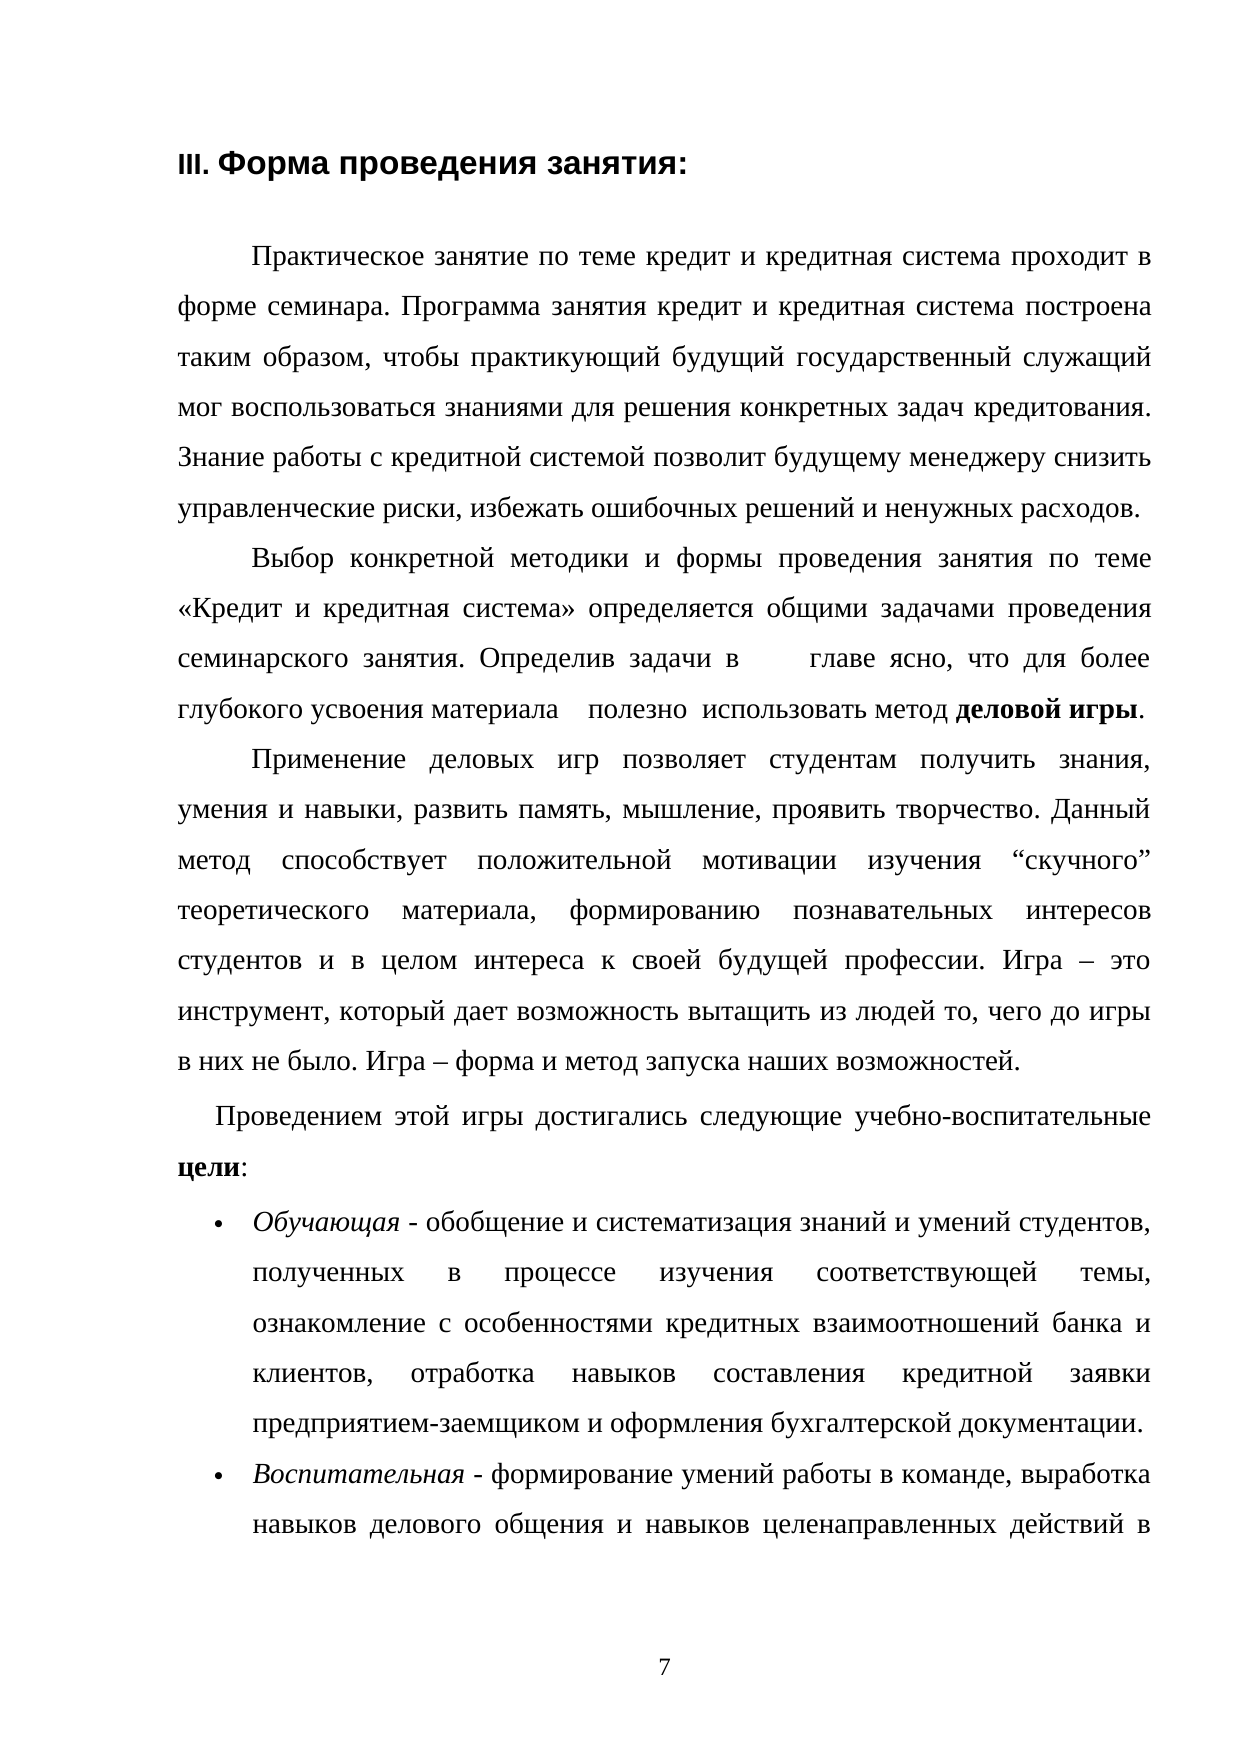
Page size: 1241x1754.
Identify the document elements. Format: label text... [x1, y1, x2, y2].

text Выбор конкретной методики и формы проведения занятия по теме «Кредит и кредитная система» определяется общими задачами проведения семинарского занятия. Определив задачи в главе ясно, что для более глубокого усвоения материала полезно использовать метод деловой игры. [177, 540, 1152, 724]
text Применение деловых игр позволяет студентам получить знания, умения и навыки, развить память, мышление, проявить творчество. Данный метод способствует положительной мотивации изучения “скучного” теоретического материала, формированию познавательных интересов студентов и в целом интереса к своей будущей профессии. Игра – это инструмент, который дает возможность вытащить из людей то, чего до игры в них не было. Игра – форма и метод запуска наших возможностей. [177, 741, 1152, 1077]
text Проведением этой игры достигались следующие учебно-воспитательные цели: [177, 1098, 1152, 1182]
text Практическое занятие по теме кредит и кредитная система проходит в форме семинара. Программа занятия кредит и кредитная система построена таким образом, чтобы практикующий будущий государственный служащий мог воспользоваться знаниями для решения конкретных задач кредитования. Знание работы с кредитной системой позволит будущему менеджеру снизить управленческие риски, избежать ошибочных решений и ненужных расходов. [177, 238, 1152, 523]
subtitle III. Форма проведения занятия: [177, 143, 1152, 182]
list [215, 1456, 1152, 1540]
list Обучающая - обобщение и систематизация знаний и умений студентов, полученных в процессе изучения соответствующей темы, ознакомление с особенностями кредитных взаимоотношений банка и клиентов, отработка навыков составления кредитной заявки предприятием-заемщиком и оформления бухгалтерской документации. [215, 1204, 1152, 1439]
